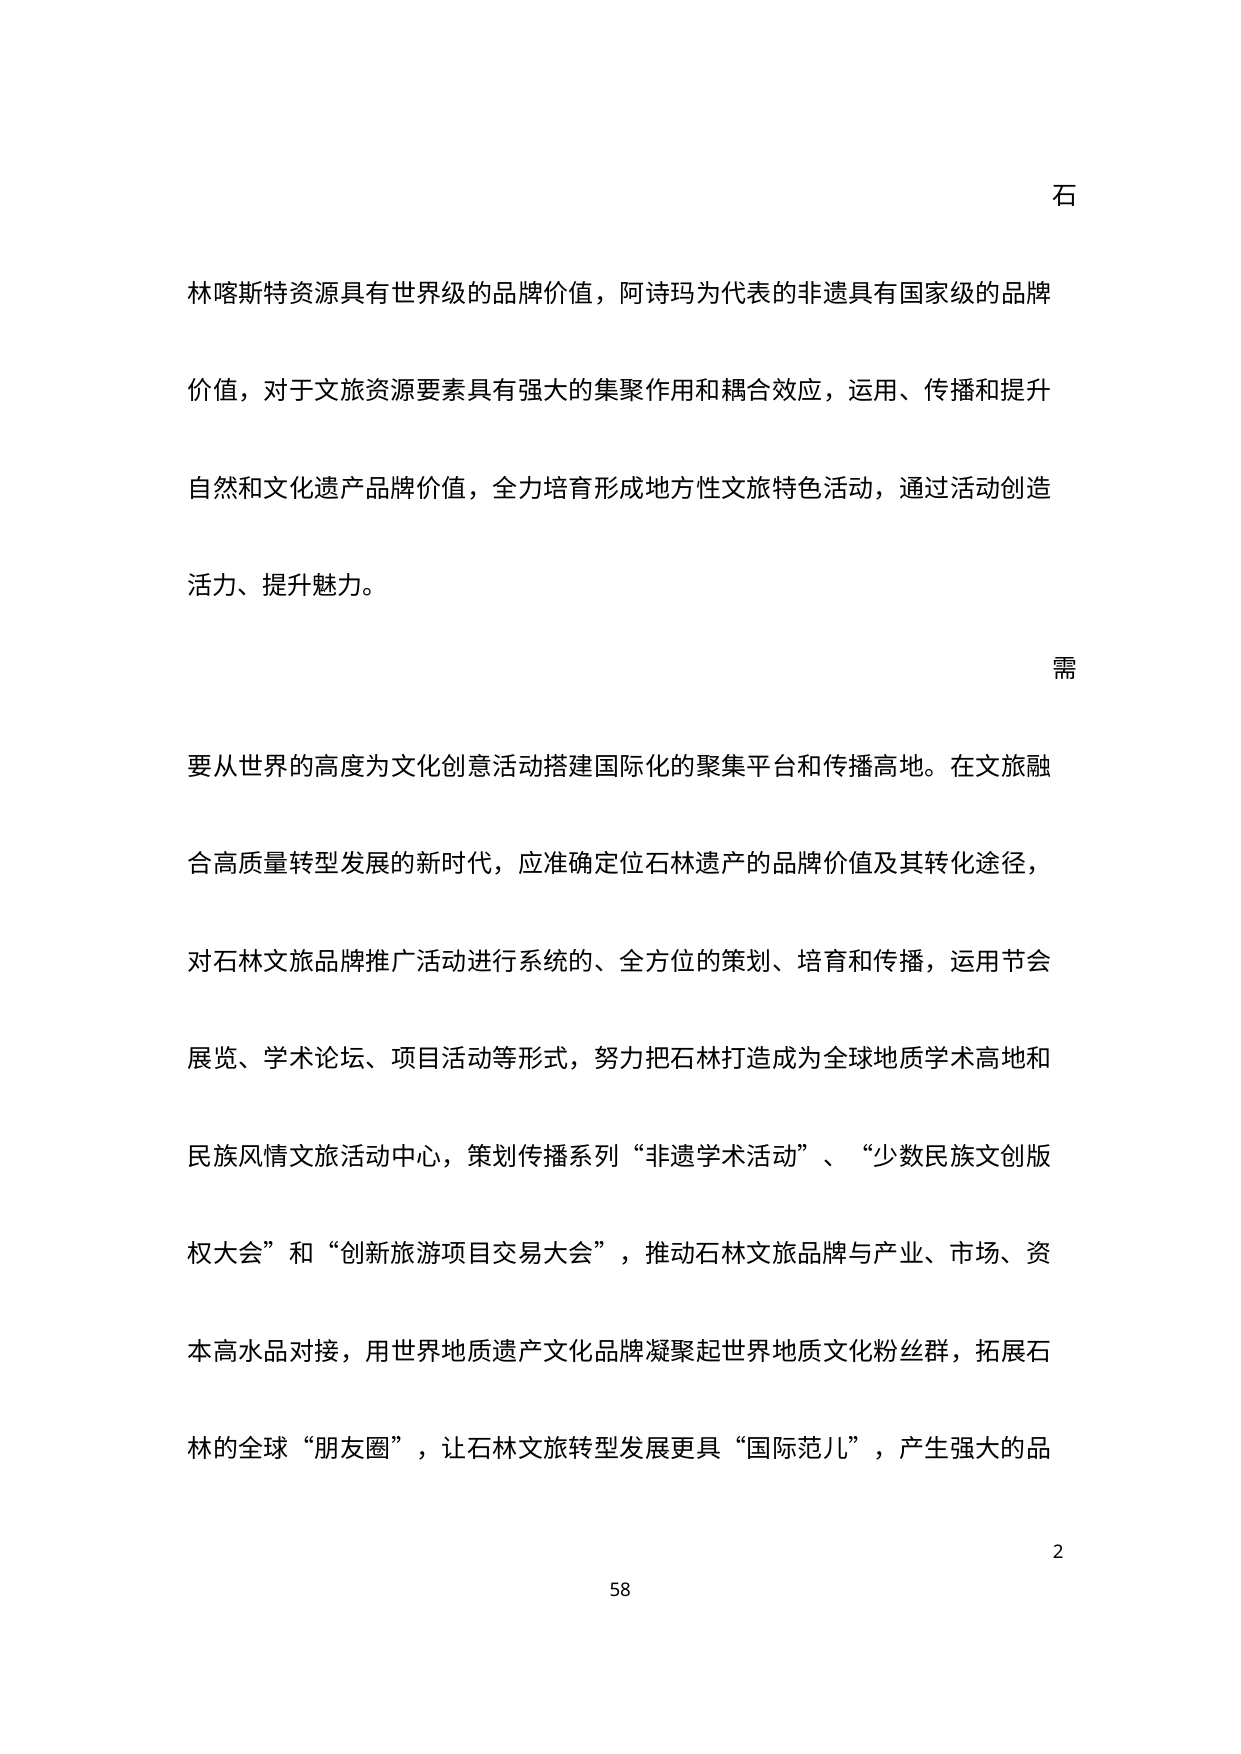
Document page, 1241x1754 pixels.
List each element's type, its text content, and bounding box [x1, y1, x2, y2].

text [187, 634, 1053, 1479]
text 石林喀斯特资源具有世界级的品牌价值，阿诗玛为代表的非遗具有国家级的品牌价值，对于文旅资源要素具有强大的集聚作用和耦合效应，运用、传播和提升自然和文化遗产品牌价值，全力培育形成地方性文旅特色活动，通过活动创造活力、提升魅力。 [187, 161, 1053, 616]
